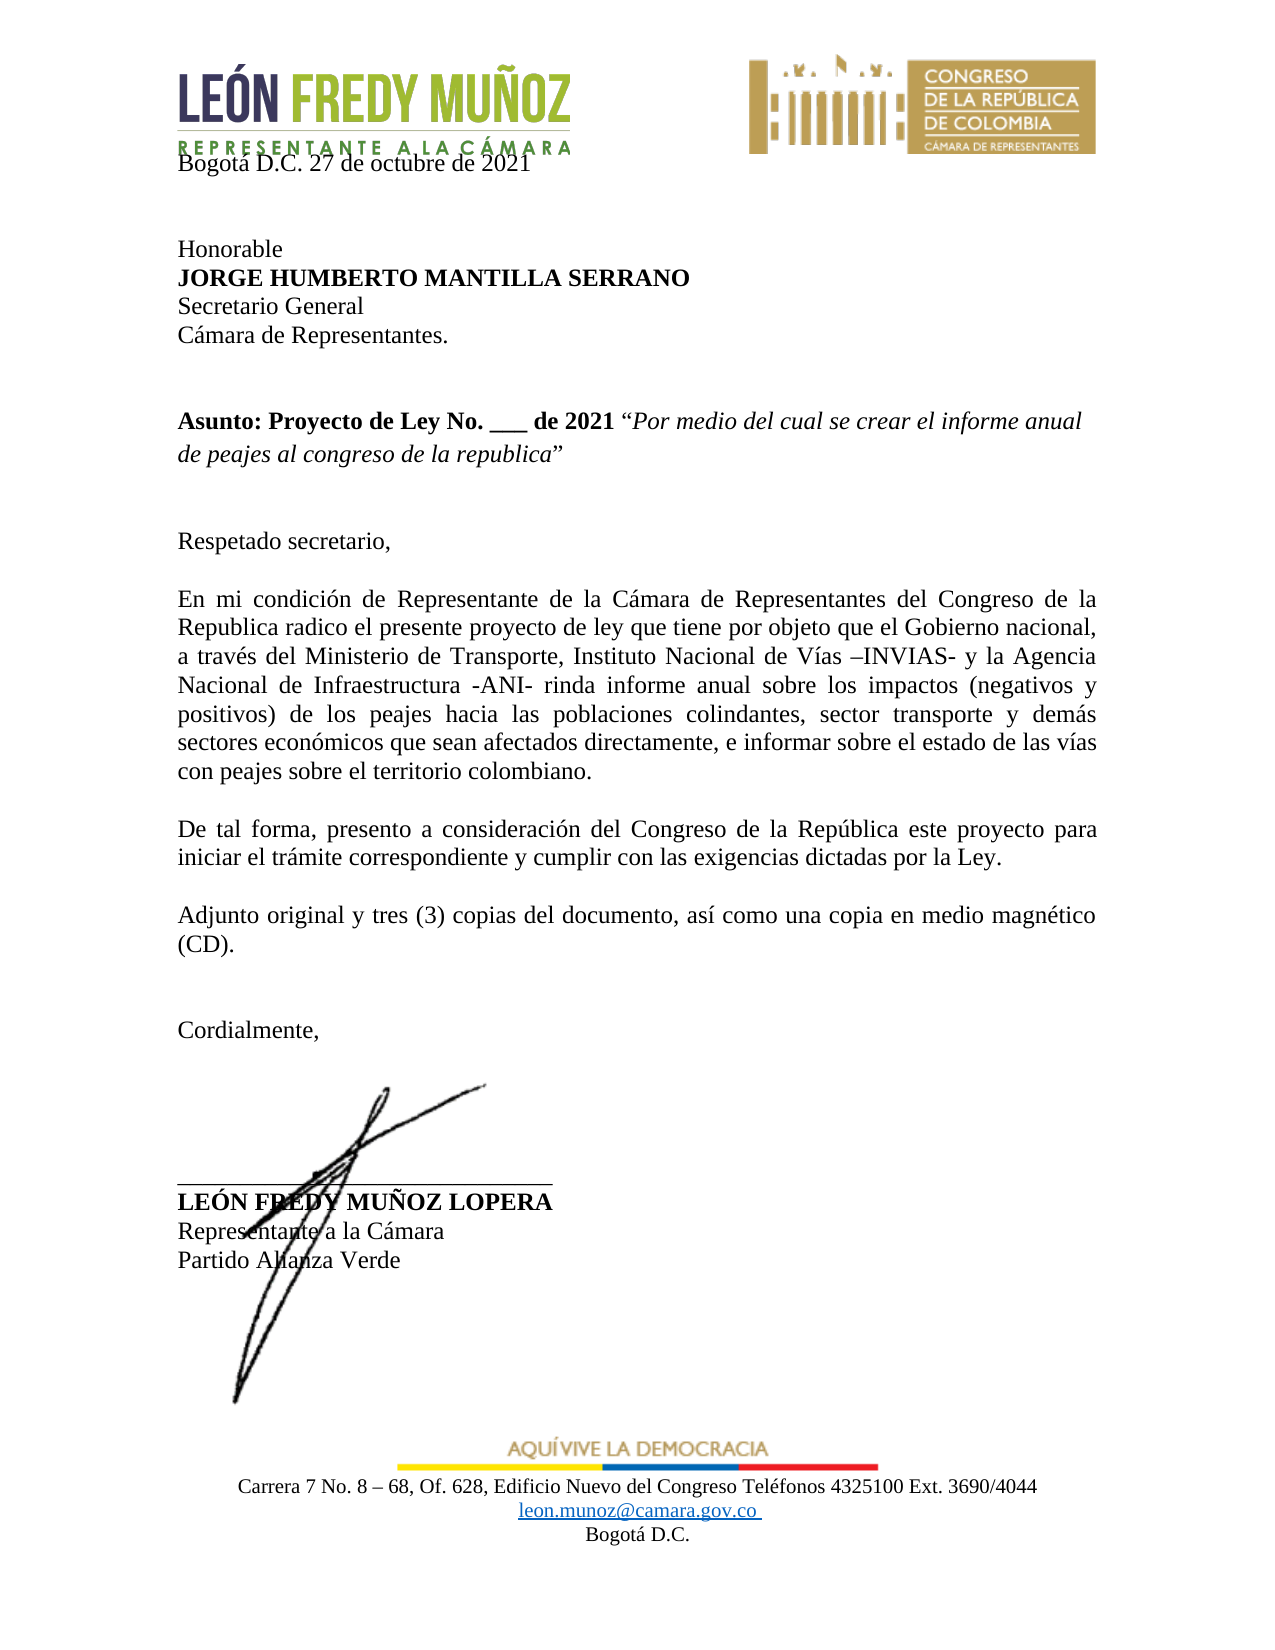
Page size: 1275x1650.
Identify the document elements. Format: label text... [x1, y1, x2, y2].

picture [382, 1429, 893, 1474]
text Bogotá D.C. 27 de octubre de 2021 [177, 148, 1098, 176]
text Honorable [177, 234, 1098, 263]
text Secretario General [177, 291, 1098, 320]
text En mi condición de Representante de la Cámara de Representantes del Congreso de la Republica radico el presente proyecto de ley que tiene por objeto que el Gobierno nacional, a través del Ministerio de Transporte, Instituto Nacional de Vías –INVIAS- y la Agencia Nacional de Infraestructura -ANI- rinda informe anual sobre los impactos (negativos y positivos) de los peajes hacia las poblaciones colindantes, sector transporte y demás sectores económicos que sean afectados directamente, e informar sobre el estado de las vías con peajes sobre el territorio colombiano. [177, 584, 1098, 785]
text Adjunto original y tres (3) copias del documento, así como una copia en medio magnético (CD). [177, 900, 1098, 957]
text Cordialmente, [177, 1015, 1098, 1044]
text ______________________________ [177, 1159, 1098, 1187]
picture [177, 64, 570, 148]
text Cámara de Representantes. [177, 320, 1098, 349]
text JORGE HUMBERTO MANTILLA SERRANO [177, 263, 1098, 291]
picture [749, 54, 1096, 154]
text Respetado secretario, [177, 526, 1098, 555]
text Asunto: Proyecto de Ley No. ___ de 2021 “Por medio del cual se crear el informe anual de peajes al congreso de la republica” [177, 406, 1098, 469]
picture [222, 1045, 507, 1159]
text Partido Alianza Verde [177, 1245, 1098, 1274]
text LEÓN FREDY MUÑOZ LOPERA [177, 1187, 1098, 1216]
text De tal forma, presento a consideración del Congreso de la República este proyecto para iniciar el trámite correspondiente y cumplir con las exigencias dictadas por la Ley. [177, 814, 1098, 871]
picture [222, 1274, 507, 1407]
text Representante a la Cámara [177, 1216, 1098, 1245]
